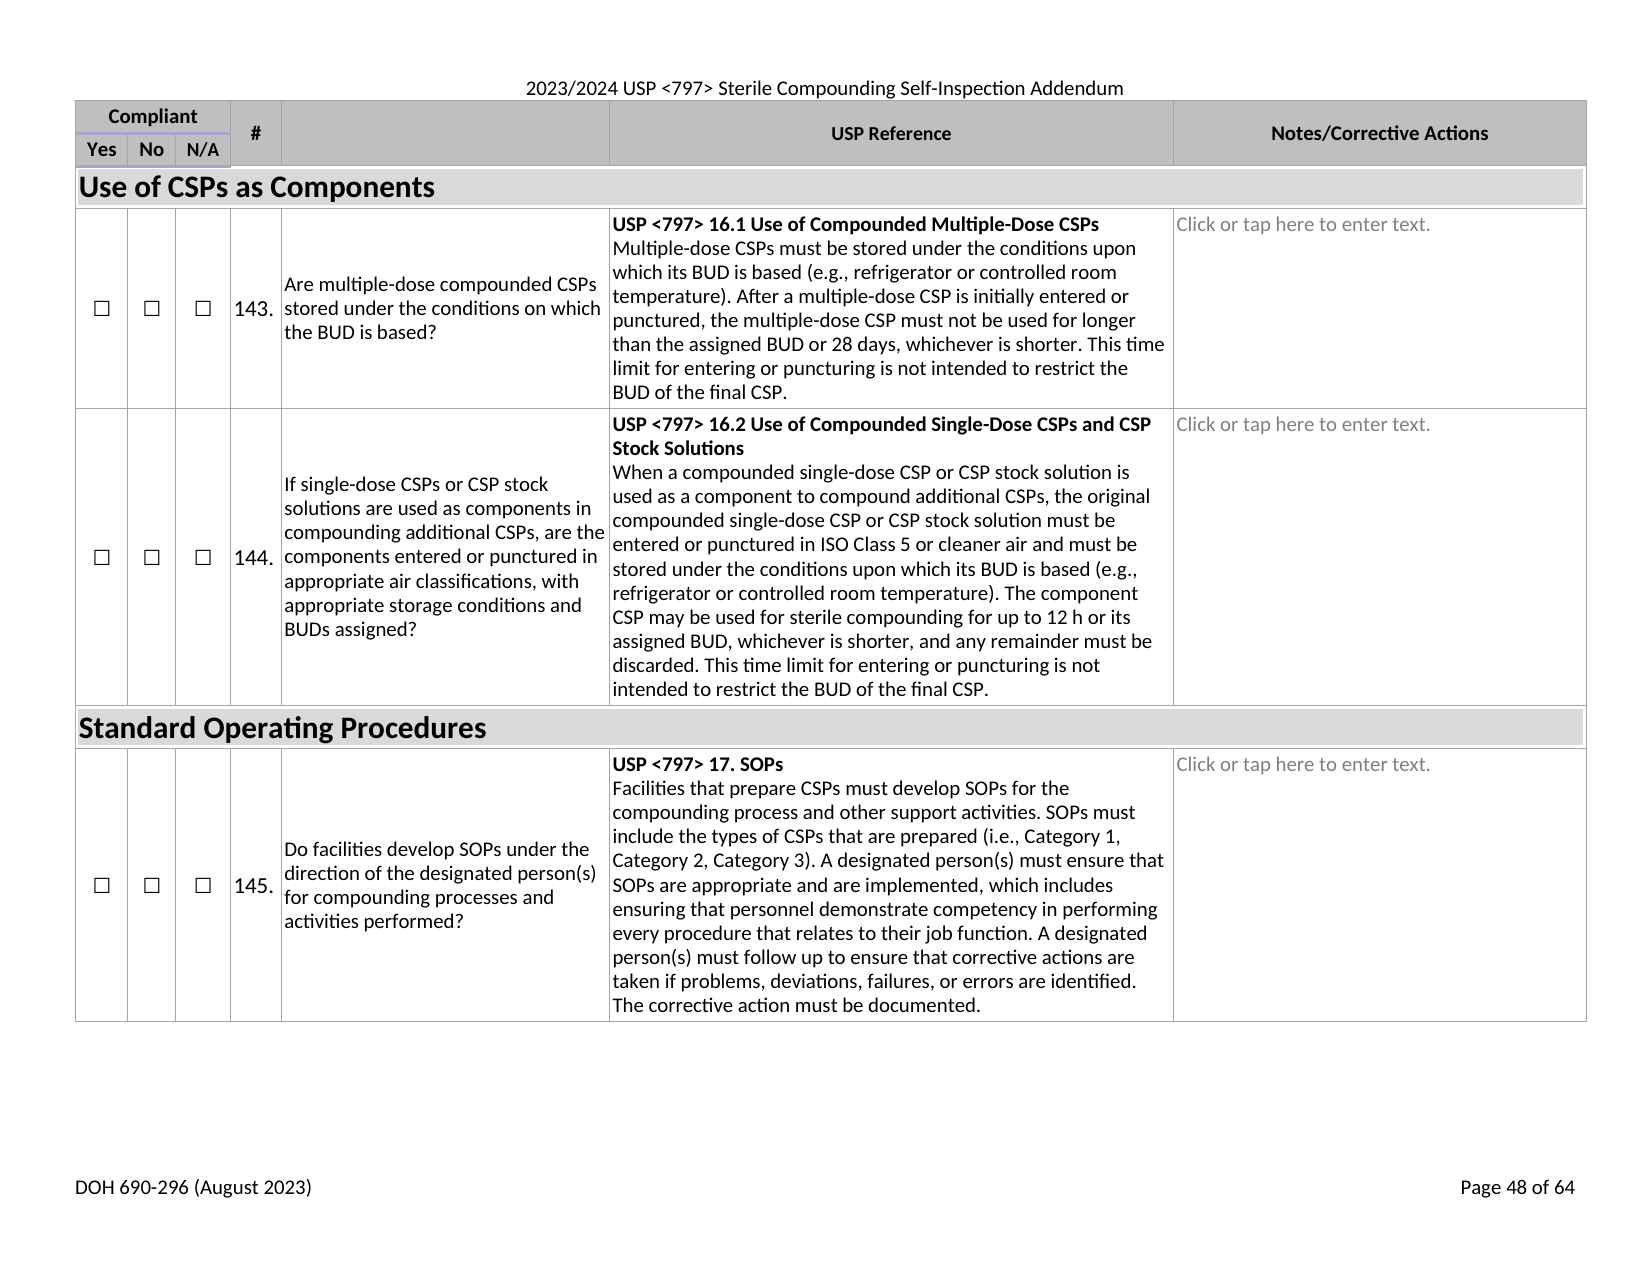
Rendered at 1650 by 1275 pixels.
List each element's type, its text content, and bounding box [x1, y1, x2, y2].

table_cell Do facilities develop SOPs under the direction of the designated person(s) for compounding processes and activities performed? [282, 749, 609, 1021]
table_header # [231, 101, 281, 165]
table_cell [231, 209, 281, 408]
table_header Notes/Corrective Actions [1174, 101, 1586, 165]
table_cell If single-dose CSPs or CSP stock solutions are used as components in compounding additional CSPs, are the components entered or punctured in appropriate air classifications, with appropriate storage conditions and BUDs assigned? [282, 409, 609, 705]
table_cell Yes [76, 135, 127, 165]
table_cell Standard Operating Procedures [76, 706, 1586, 748]
table_cell [231, 409, 281, 705]
table_cell USP <797> 16.2 Use of Compounded Single-Dose CSPs and CSP Stock Solutions When a compounded single-dose CSP or CSP stock solution is used as a component to compound additional CSPs, the original compounded single-dose CSP or CSP stock solution must be entered or punctured in ISO Class 5 or cleaner air and must be stored under the conditions upon which its BUD is based (e.g., refrigerator or controlled room temperature). The component CSP may be used for sterile compounding for up to 12 h or its assigned BUD, whichever is shorter, and any remainder must be discarded. This time limit for entering or puncturing is not intended to restrict the BUD of the final CSP. [610, 409, 1173, 705]
table_cell N/A [176, 135, 230, 165]
table_cell Are multiple-dose compounded CSPs stored under the conditions on which the BUD is based? [282, 209, 609, 408]
table_cell USP <797> 16.1 Use of Compounded Multiple-Dose CSPs Multiple-dose CSPs must be stored under the conditions upon which its BUD is based (e.g., refrigerator or controlled room temperature). After a multiple-dose CSP is initially entered or punctured, the multiple-dose CSP must not be used for longer than the assigned BUD or 28 days, whichever is shorter. This time limit for entering or puncturing is not intended to restrict the BUD of the final CSP. [610, 209, 1173, 408]
table_cell USP <797> 17. SOPs Facilities that prepare CSPs must develop SOPs for the compounding process and other support activities. SOPs must include the types of CSPs that are prepared (i.e., Category 1, Category 2, Category 3). A designated person(s) must ensure that SOPs are appropriate and are implemented, which includes ensuring that personnel demonstrate competency in performing every procedure that relates to their job function. A designated person(s) must follow up to ensure that corrective actions are taken if problems, deviations, failures, or errors are identified. The corrective action must be documented. [610, 749, 1173, 1021]
table_header [282, 101, 609, 165]
table_cell [231, 749, 281, 1021]
table_cell No [128, 135, 175, 165]
table_header USP Reference [610, 101, 1173, 165]
table_header Compliant [76, 101, 230, 132]
table_cell Use of CSPs as Components [76, 166, 1586, 208]
